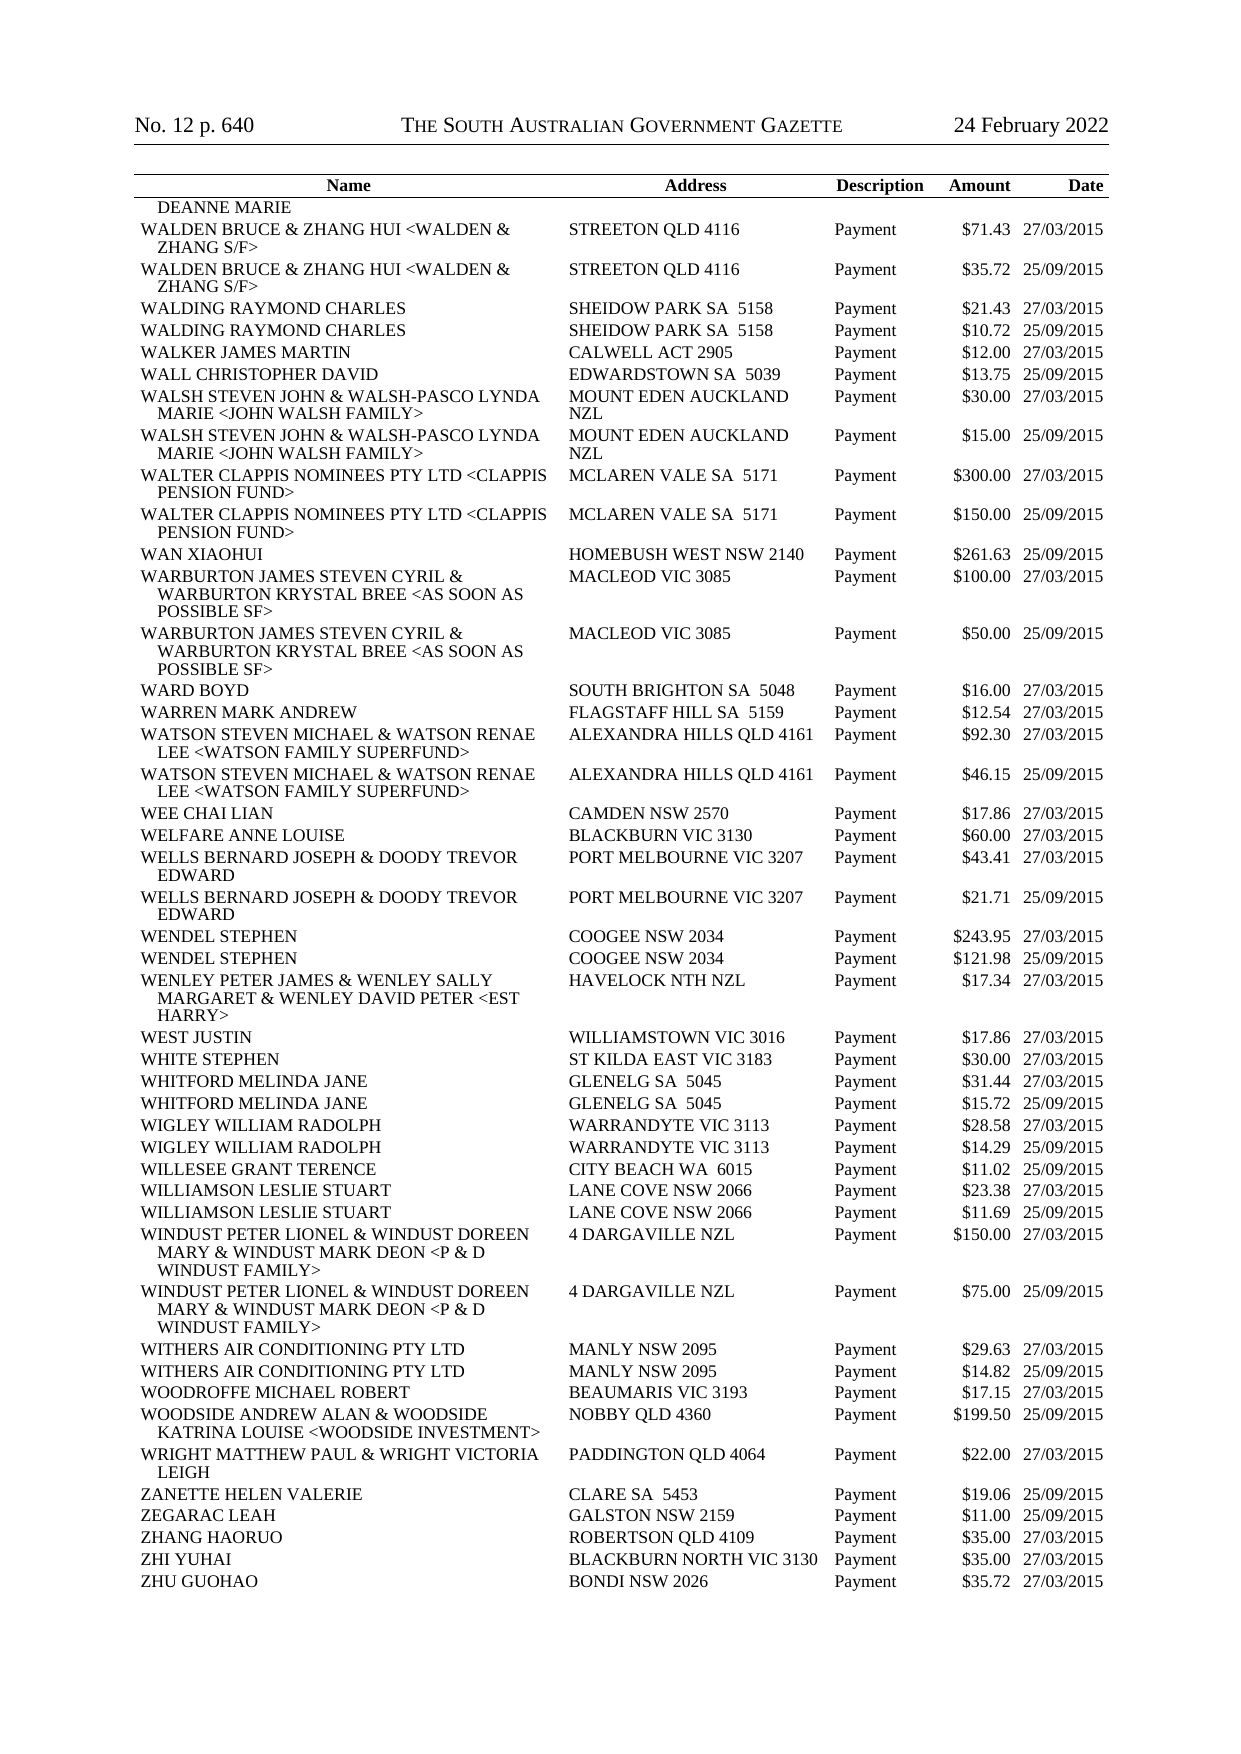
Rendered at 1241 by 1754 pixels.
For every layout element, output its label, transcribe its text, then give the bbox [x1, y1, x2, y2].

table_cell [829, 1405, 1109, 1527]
table_header Description [829, 175, 932, 197]
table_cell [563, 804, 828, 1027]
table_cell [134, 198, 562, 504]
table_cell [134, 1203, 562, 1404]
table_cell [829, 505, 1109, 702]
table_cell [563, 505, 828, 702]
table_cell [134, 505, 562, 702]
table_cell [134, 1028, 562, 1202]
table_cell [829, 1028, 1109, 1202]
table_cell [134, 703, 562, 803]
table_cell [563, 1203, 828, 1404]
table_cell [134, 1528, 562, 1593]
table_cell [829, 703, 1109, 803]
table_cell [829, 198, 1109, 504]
table_header Date [1016, 175, 1109, 197]
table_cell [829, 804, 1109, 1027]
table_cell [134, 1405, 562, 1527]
table_header Amount [932, 175, 1016, 197]
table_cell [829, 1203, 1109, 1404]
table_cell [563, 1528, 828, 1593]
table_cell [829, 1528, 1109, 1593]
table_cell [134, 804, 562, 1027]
table_header Name [134, 175, 562, 197]
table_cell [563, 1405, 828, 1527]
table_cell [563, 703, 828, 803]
table_header Address [563, 175, 828, 197]
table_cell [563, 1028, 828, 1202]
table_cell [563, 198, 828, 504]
